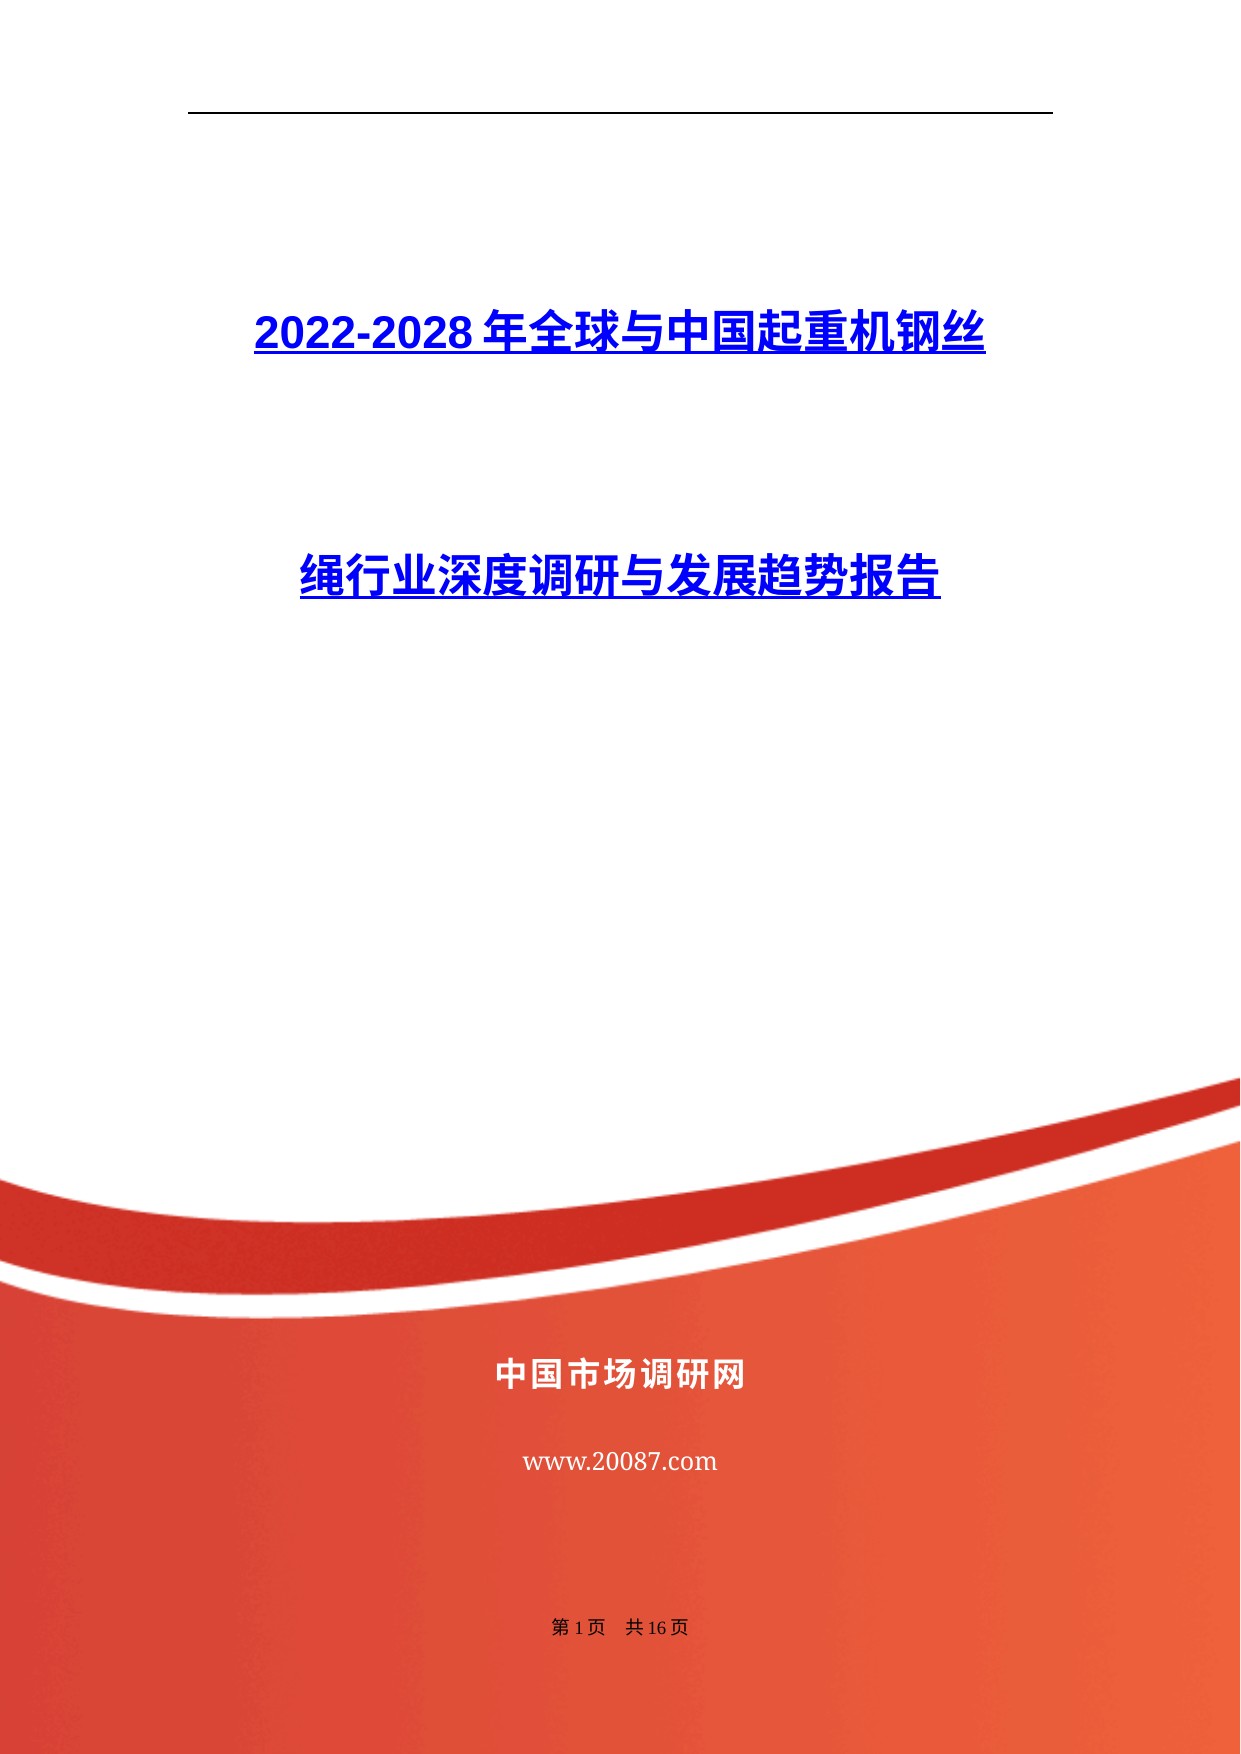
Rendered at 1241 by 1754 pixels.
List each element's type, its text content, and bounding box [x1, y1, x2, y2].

table_header 2022-2028年全球与中国起重机钢丝绳行业深度调研与发展趋势报告 [188, 207, 1053, 773]
picture [0, 1006, 1241, 1754]
text www.20087.com [187, 1428, 1053, 1493]
subtitle 中国市场调研网 [187, 1339, 1053, 1404]
